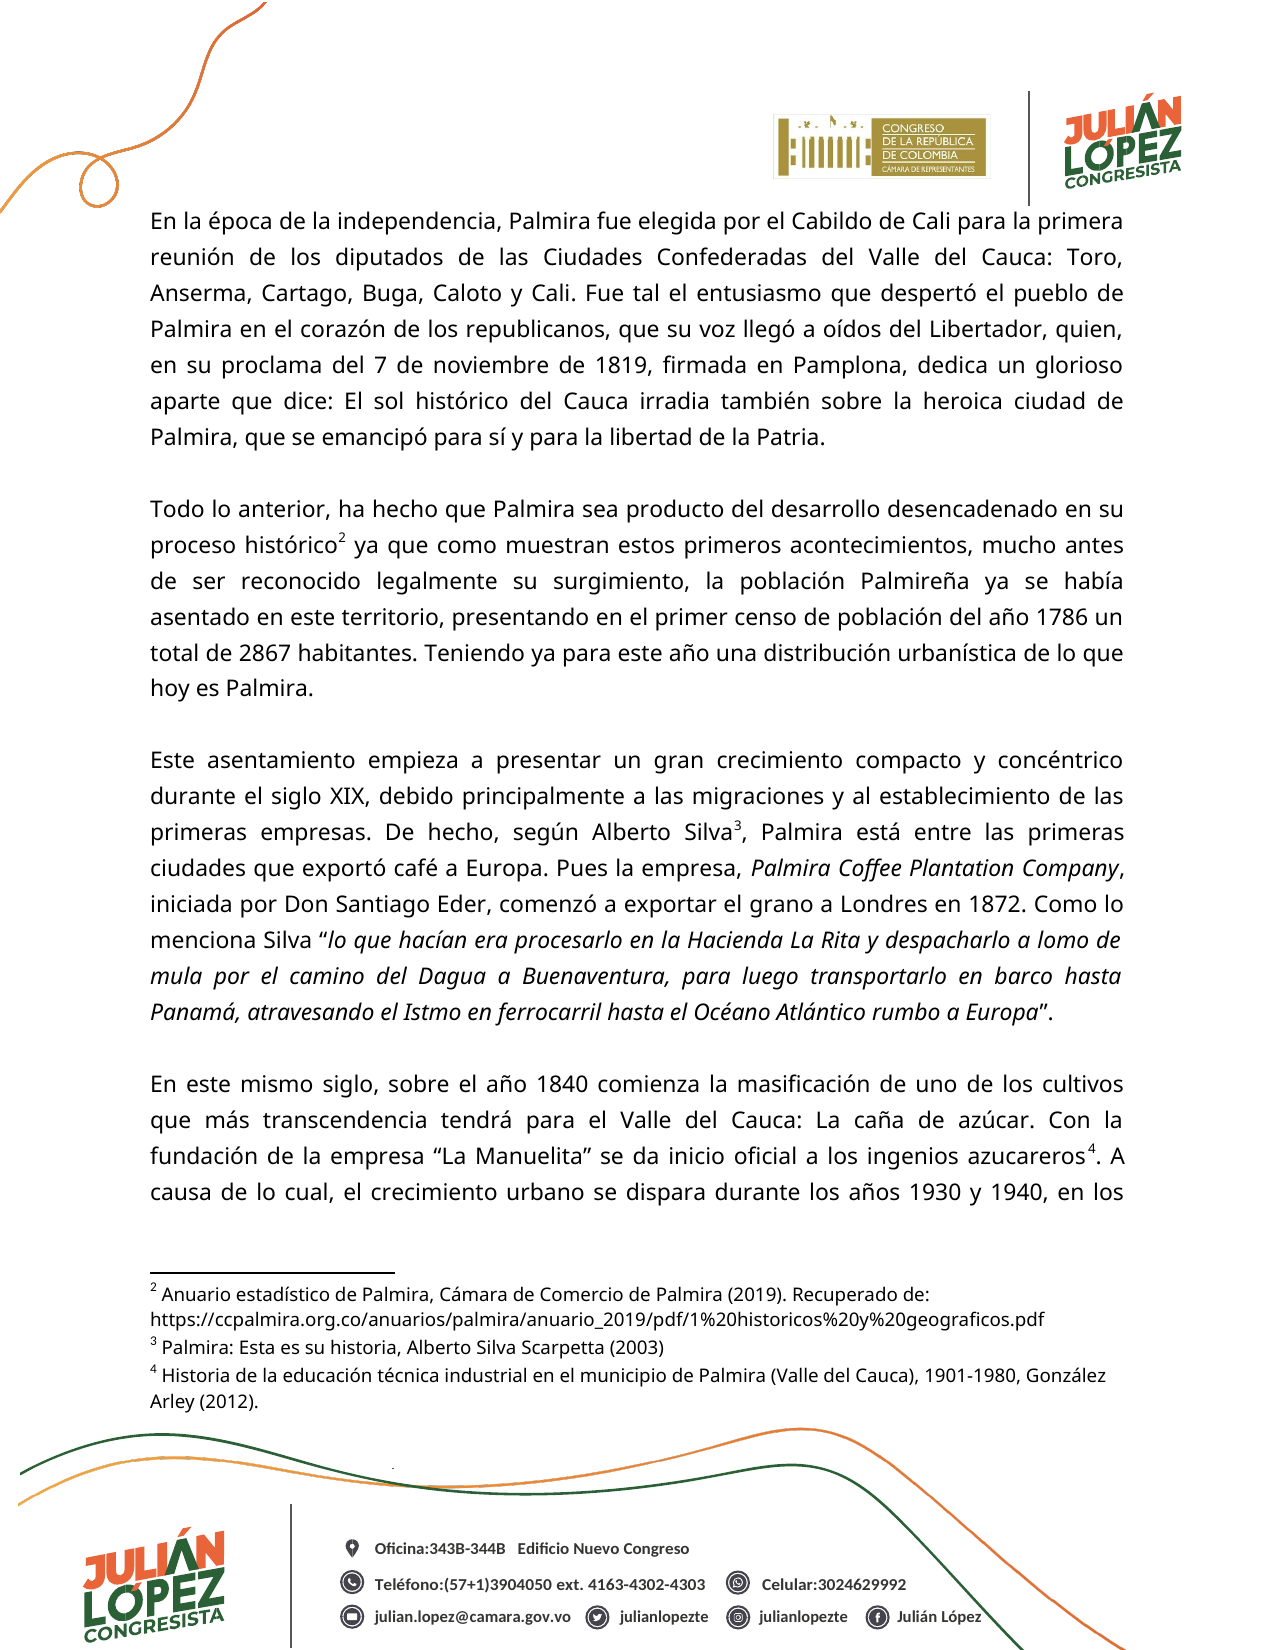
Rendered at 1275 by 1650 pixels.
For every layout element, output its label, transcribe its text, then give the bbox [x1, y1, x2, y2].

text En la época de la independencia, Palmira fue elegida por el Cabildo de Cali para la primera reunión de los diputados de las Ciudades Confederadas del Valle del Cauca: Toro, Anserma, Cartago, Buga, Caloto y Cali. Fue tal el entusiasmo que despertó el pueblo de Palmira en el corazón de los republicanos, que su voz llegó a oídos del Libertador, quien, en su proclama del 7 de noviembre de 1819, firmada en Pamplona, dedica un glorioso aparte que dice: El sol histórico del Cauca irradia también sobre la heroica ciudad de Palmira, que se emancipó para sí y para la libertad de la Patria. [150, 205, 1125, 452]
text Todo lo anterior, ha hecho que Palmira sea producto del desarrollo desencadenado en su proceso histórico ya que como muestran estos primeros acontecimientos, mucho antes de ser reconocido legalmente su surgimiento, la población Palmireña ya se había asentado en este territorio, presentando en el primer censo de población del año 1786 un total de 2867 habitantes. Teniendo ya para este año una distribución urbanística de lo que hoy es Palmira. [150, 493, 1125, 704]
picture [773, 114, 991, 179]
text Este asentamiento empieza a presentar un gran crecimiento compacto y concéntrico durante el siglo XIX, debido principalmente a las migraciones y al establecimiento de las primeras empresas. De hecho, según Alberto Silva, Palmira está entre las primeras ciudades que exportó café a Europa. Pues la empresa, Palmira Coffee Plantation Company, iniciada por Don Santiago Eder, comenzó a exportar el grano a Londres en 1872. Como lo menciona Silva “lo que hacían era procesarlo en la Hacienda La Rita y despacharlo a lomo de mula por el camino del Dagua a Buenaventura, para luego transportarlo en barco hasta Panamá, atravesando el Istmo en ferrocarril hasta el Océano Atlántico rumbo a Europa”. [150, 744, 1125, 1027]
picture [0, 2, 267, 214]
picture [18, 1427, 1259, 1650]
